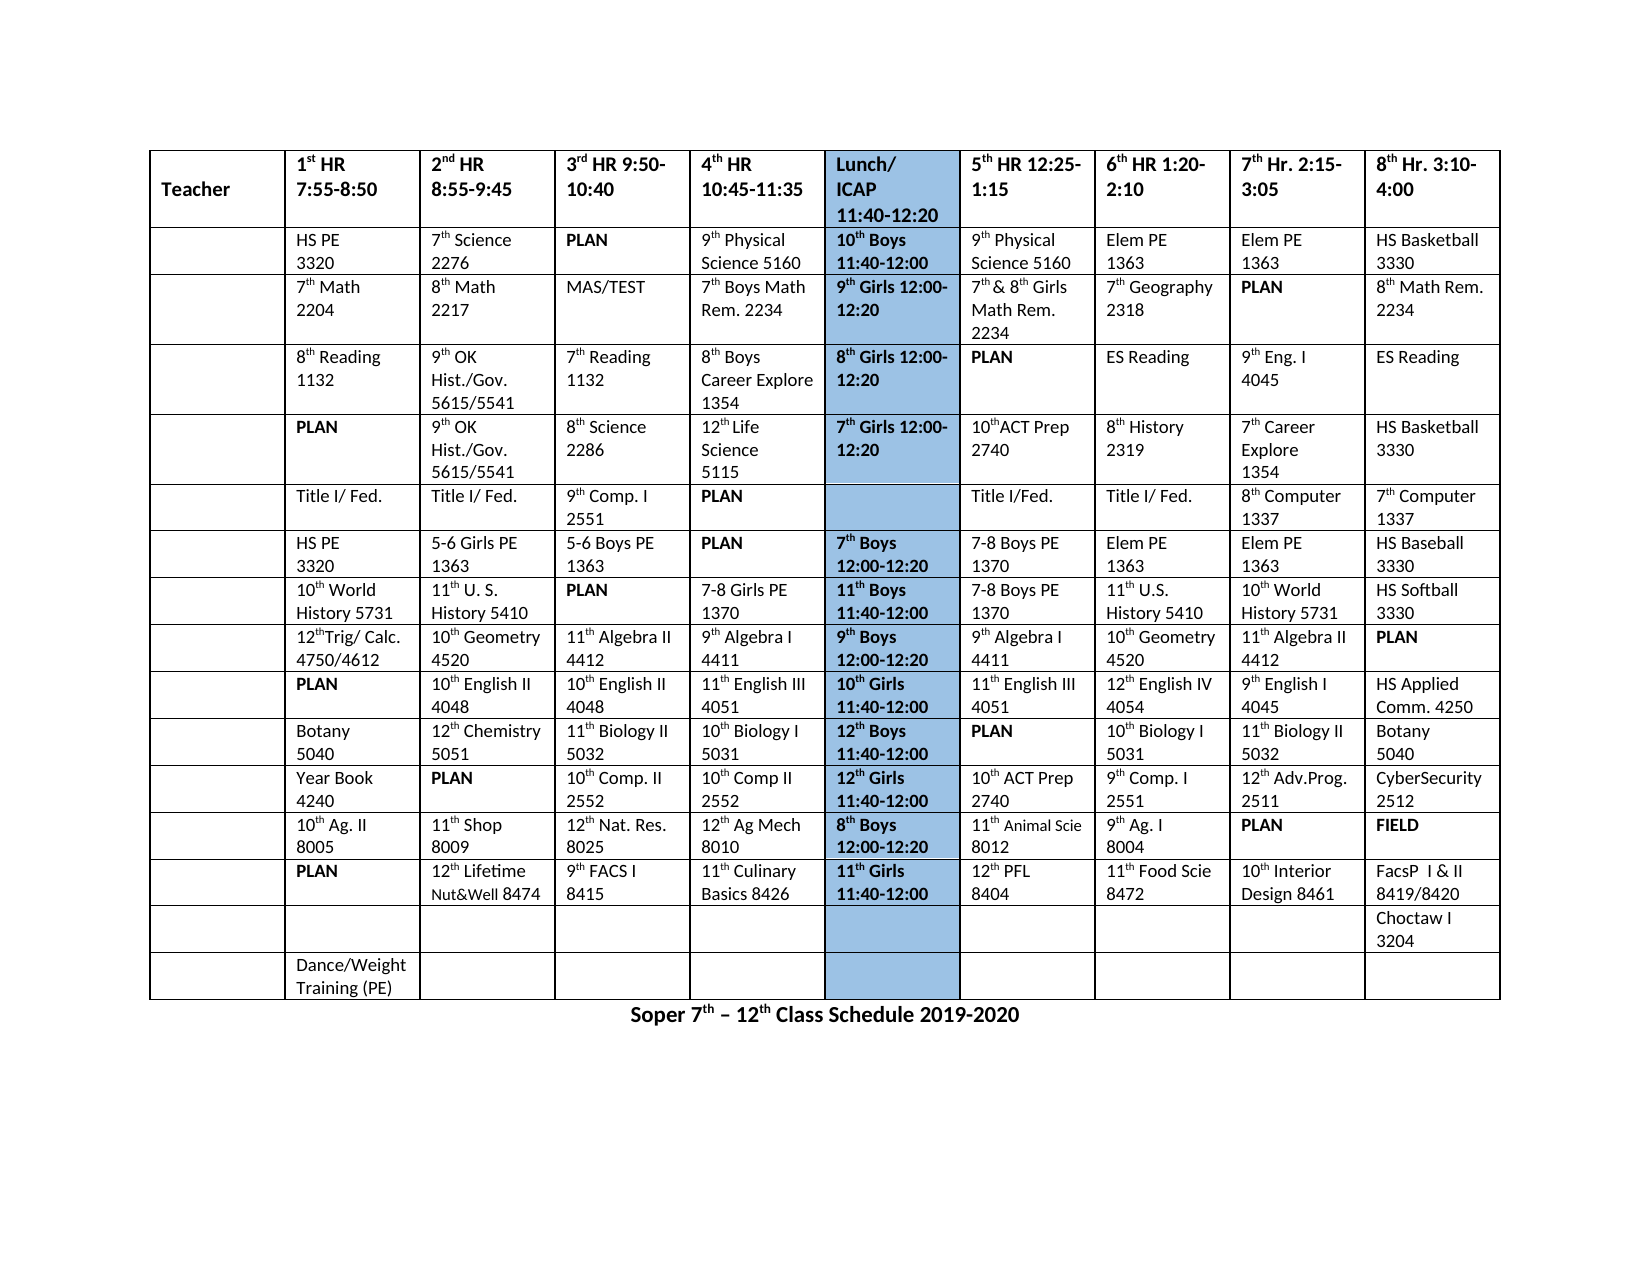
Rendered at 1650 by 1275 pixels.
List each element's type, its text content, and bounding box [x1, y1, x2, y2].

table_header 4th HR 10:45-11:35 [691, 151, 824, 227]
table_cell [556, 953, 689, 999]
table_cell 7th Math 2204 [286, 275, 419, 344]
table_cell [151, 228, 284, 274]
table_cell 12th Lifetime Nut&Well 8474 [421, 860, 554, 905]
table_cell [826, 953, 959, 999]
table_cell Title I/ Fed. [421, 485, 554, 530]
table_cell 12th English IV 4054 [1096, 672, 1229, 718]
table_cell 7th Girls 12:00-12:20 [826, 415, 959, 483]
table_cell [961, 953, 1094, 999]
table_cell 10th English II 4048 [421, 672, 554, 718]
table_cell 8th Science 2286 [556, 415, 689, 483]
table_cell PLAN [556, 578, 689, 624]
table_cell 7-8 Girls PE 1370 [691, 578, 824, 624]
table_cell [421, 906, 554, 952]
table_cell Choctaw I 3204 [1366, 906, 1499, 952]
table_cell 11th Biology II 5032 [556, 719, 689, 765]
table_cell Elem PE 1363 [1231, 228, 1364, 274]
table_cell 7th & 8th Girls Math Rem. 2234 [961, 275, 1094, 344]
table_cell 10th World History 5731 [286, 578, 419, 624]
table_cell PLAN [691, 485, 824, 530]
table_cell HS PE 3320 [286, 228, 419, 274]
table_cell PLAN [961, 719, 1094, 765]
table_cell [691, 953, 824, 999]
table_cell 10th Biology I 5031 [1096, 719, 1229, 765]
table_cell 7-8 Boys PE 1370 [961, 531, 1094, 577]
table_cell [691, 906, 824, 952]
table_cell 7th Geography 2318 [1096, 275, 1229, 344]
table_cell 10th World History 5731 [1231, 578, 1364, 624]
table_cell 10th English II 4048 [556, 672, 689, 718]
table_cell 5-6 Boys PE 1363 [556, 531, 689, 577]
table_cell [1096, 953, 1229, 999]
table_cell [151, 860, 284, 905]
table_cell 11th U. S. History 5410 [421, 578, 554, 624]
table_cell Dance/Weight Training (PE) [286, 953, 419, 999]
table_cell 9th Comp. I 2551 [556, 485, 689, 530]
table_cell 12thTrig/ Calc. 4750/4612 [286, 625, 419, 671]
table_cell CyberSecurity 2512 [1366, 766, 1499, 812]
table_cell 11th Food Scie 8472 [1096, 860, 1229, 905]
table_cell [826, 485, 959, 530]
table_header 1st HR 7:55-8:50 [286, 151, 419, 227]
table_cell HS PE 3320 [286, 531, 419, 577]
table_cell 11th Algebra II 4412 [1231, 625, 1364, 671]
table_cell PLAN [556, 228, 689, 274]
table_cell Elem PE 1363 [1096, 228, 1229, 274]
table_cell 7th Science 2276 [421, 228, 554, 274]
table_cell [151, 485, 284, 530]
table_cell 8th Girls 12:00-12:20 [826, 345, 959, 414]
table_cell MAS/TEST [556, 275, 689, 344]
table_cell [151, 345, 284, 414]
table_cell 10thACT Prep 2740 [961, 415, 1094, 483]
table_cell Year Book 4240 [286, 766, 419, 812]
table_cell HS Basketball 3330 [1366, 415, 1499, 483]
table_cell 9th OK Hist./Gov. 5615/5541 [421, 345, 554, 414]
table_cell 11th English III 4051 [691, 672, 824, 718]
table_cell 11th Culinary Basics 8426 [691, 860, 824, 905]
table_cell 7-8 Boys PE 1370 [961, 578, 1094, 624]
table_cell PLAN [1231, 813, 1364, 858]
table_cell 9th Physical Science 5160 [961, 228, 1094, 274]
table_header Lunch/ ICAP 11:40-12:20 [826, 151, 959, 227]
table_cell 5-6 Girls PE 1363 [421, 531, 554, 577]
table_cell 10th Boys 11:40-12:00 [826, 228, 959, 274]
table_cell [151, 719, 284, 765]
table_cell [151, 625, 284, 671]
table_cell 9th Comp. I 2551 [1096, 766, 1229, 812]
table_cell 10th Girls 11:40-12:00 [826, 672, 959, 718]
text Soper 7th – 12th Class Schedule 2019-2020 [150, 1000, 1500, 1028]
table_cell 8th Boys Career Explore 1354 [691, 345, 824, 414]
table_cell 9th Girls 12:00-12:20 [826, 275, 959, 344]
table_cell 7th Boys 12:00-12:20 [826, 531, 959, 577]
table_cell 9th Physical Science 5160 [691, 228, 824, 274]
table_cell [286, 906, 419, 952]
table_cell Title I/ Fed. [1096, 485, 1229, 530]
table_cell 11th Animal Scie 8012 [961, 813, 1094, 858]
table_cell 10th Interior Design 8461 [1231, 860, 1364, 905]
table_cell [151, 415, 284, 483]
table_cell 11th Biology II 5032 [1231, 719, 1364, 765]
table_cell [151, 953, 284, 999]
table_cell PLAN [421, 766, 554, 812]
table_cell PLAN [286, 415, 419, 483]
table_cell [556, 906, 689, 952]
table_cell 12th Adv.Prog. 2511 [1231, 766, 1364, 812]
table_cell 9th Boys 12:00-12:20 [826, 625, 959, 671]
table_cell 9th OK Hist./Gov. 5615/5541 [421, 415, 554, 483]
table_cell 10th Geometry 4520 [1096, 625, 1229, 671]
table_cell 9th Eng. I 4045 [1231, 345, 1364, 414]
table_cell 7th Reading 1132 [556, 345, 689, 414]
table_cell 7th Boys Math Rem. 2234 [691, 275, 824, 344]
table_cell 12th Boys 11:40-12:00 [826, 719, 959, 765]
table_cell [1366, 953, 1499, 999]
table_cell HS Softball 3330 [1366, 578, 1499, 624]
table_cell [151, 813, 284, 858]
table_cell 10th ACT Prep 2740 [961, 766, 1094, 812]
table_cell 8th Math 2217 [421, 275, 554, 344]
table_cell FIELD [1366, 813, 1499, 858]
table_cell 12th Nat. Res. 8025 [556, 813, 689, 858]
table_cell ES Reading [1096, 345, 1229, 414]
table_cell Title I/Fed. [961, 485, 1094, 530]
table_cell 9th Ag. I 8004 [1096, 813, 1229, 858]
table_cell Botany 5040 [1366, 719, 1499, 765]
table_cell PLAN [961, 345, 1094, 414]
table_cell Elem PE 1363 [1096, 531, 1229, 577]
table_cell [826, 906, 959, 952]
table_cell 7th Computer 1337 [1366, 485, 1499, 530]
table_cell [1096, 906, 1229, 952]
table_cell 9th English I 4045 [1231, 672, 1364, 718]
table_header 6th HR 1:20-2:10 [1096, 151, 1229, 227]
table_cell [151, 906, 284, 952]
table_header Teacher [151, 151, 284, 227]
table_cell PLAN [691, 531, 824, 577]
table_cell [151, 275, 284, 344]
table_cell 9th Algebra I 4411 [961, 625, 1094, 671]
table_cell PLAN [1231, 275, 1364, 344]
table_cell 12th PFL 8404 [961, 860, 1094, 905]
table_cell 11th U.S. History 5410 [1096, 578, 1229, 624]
table_cell 10th Geometry 4520 [421, 625, 554, 671]
table_cell 12th Life Science 5115 [691, 415, 824, 483]
table_cell 8th Reading 1132 [286, 345, 419, 414]
table_cell Elem PE 1363 [1231, 531, 1364, 577]
table_cell 9th FACS I 8415 [556, 860, 689, 905]
table_cell [1231, 953, 1364, 999]
table_cell ES Reading [1366, 345, 1499, 414]
table_cell 11th Girls 11:40-12:00 [826, 860, 959, 905]
table_cell PLAN [1366, 625, 1499, 671]
table_header 2nd HR 8:55-9:45 [421, 151, 554, 227]
table_cell 11th Shop 8009 [421, 813, 554, 858]
table_cell HS Basketball 3330 [1366, 228, 1499, 274]
table_cell HS Baseball 3330 [1366, 531, 1499, 577]
table_cell 12th Chemistry 5051 [421, 719, 554, 765]
table_cell HS Applied Comm. 4250 [1366, 672, 1499, 718]
table_cell 7th Career Explore 1354 [1231, 415, 1364, 483]
table_cell 12th Ag Mech 8010 [691, 813, 824, 858]
table_cell [151, 578, 284, 624]
table_cell 10th Comp. II 2552 [556, 766, 689, 812]
table_cell [151, 531, 284, 577]
table_cell 11th English III 4051 [961, 672, 1094, 718]
table_cell 10th Ag. II 8005 [286, 813, 419, 858]
table_header 3rd HR 9:50-10:40 [556, 151, 689, 227]
table_cell [151, 672, 284, 718]
table_header 8th Hr. 3:10-4:00 [1366, 151, 1499, 227]
table_cell 8th Boys 12:00-12:20 [826, 813, 959, 858]
table_cell 12th Girls 11:40-12:00 [826, 766, 959, 812]
table_cell 9th Algebra I 4411 [691, 625, 824, 671]
table_cell [961, 906, 1094, 952]
table_cell [1231, 906, 1364, 952]
table_cell 11th Algebra II 4412 [556, 625, 689, 671]
table_cell Botany 5040 [286, 719, 419, 765]
table_cell 10th Comp II 2552 [691, 766, 824, 812]
table_header 5th HR 12:25-1:15 [961, 151, 1094, 227]
table_cell PLAN [286, 672, 419, 718]
table_cell [421, 953, 554, 999]
table_cell FacsP I & II 8419/8420 [1366, 860, 1499, 905]
table_cell 8th Math Rem. 2234 [1366, 275, 1499, 344]
table_cell 10th Biology I 5031 [691, 719, 824, 765]
table_header 7th Hr. 2:15-3:05 [1231, 151, 1364, 227]
table_cell Title I/ Fed. [286, 485, 419, 530]
table_cell 8th History 2319 [1096, 415, 1229, 483]
table_cell [151, 766, 284, 812]
table_cell PLAN [286, 860, 419, 905]
table_cell 11th Boys 11:40-12:00 [826, 578, 959, 624]
table_cell 8th Computer 1337 [1231, 485, 1364, 530]
